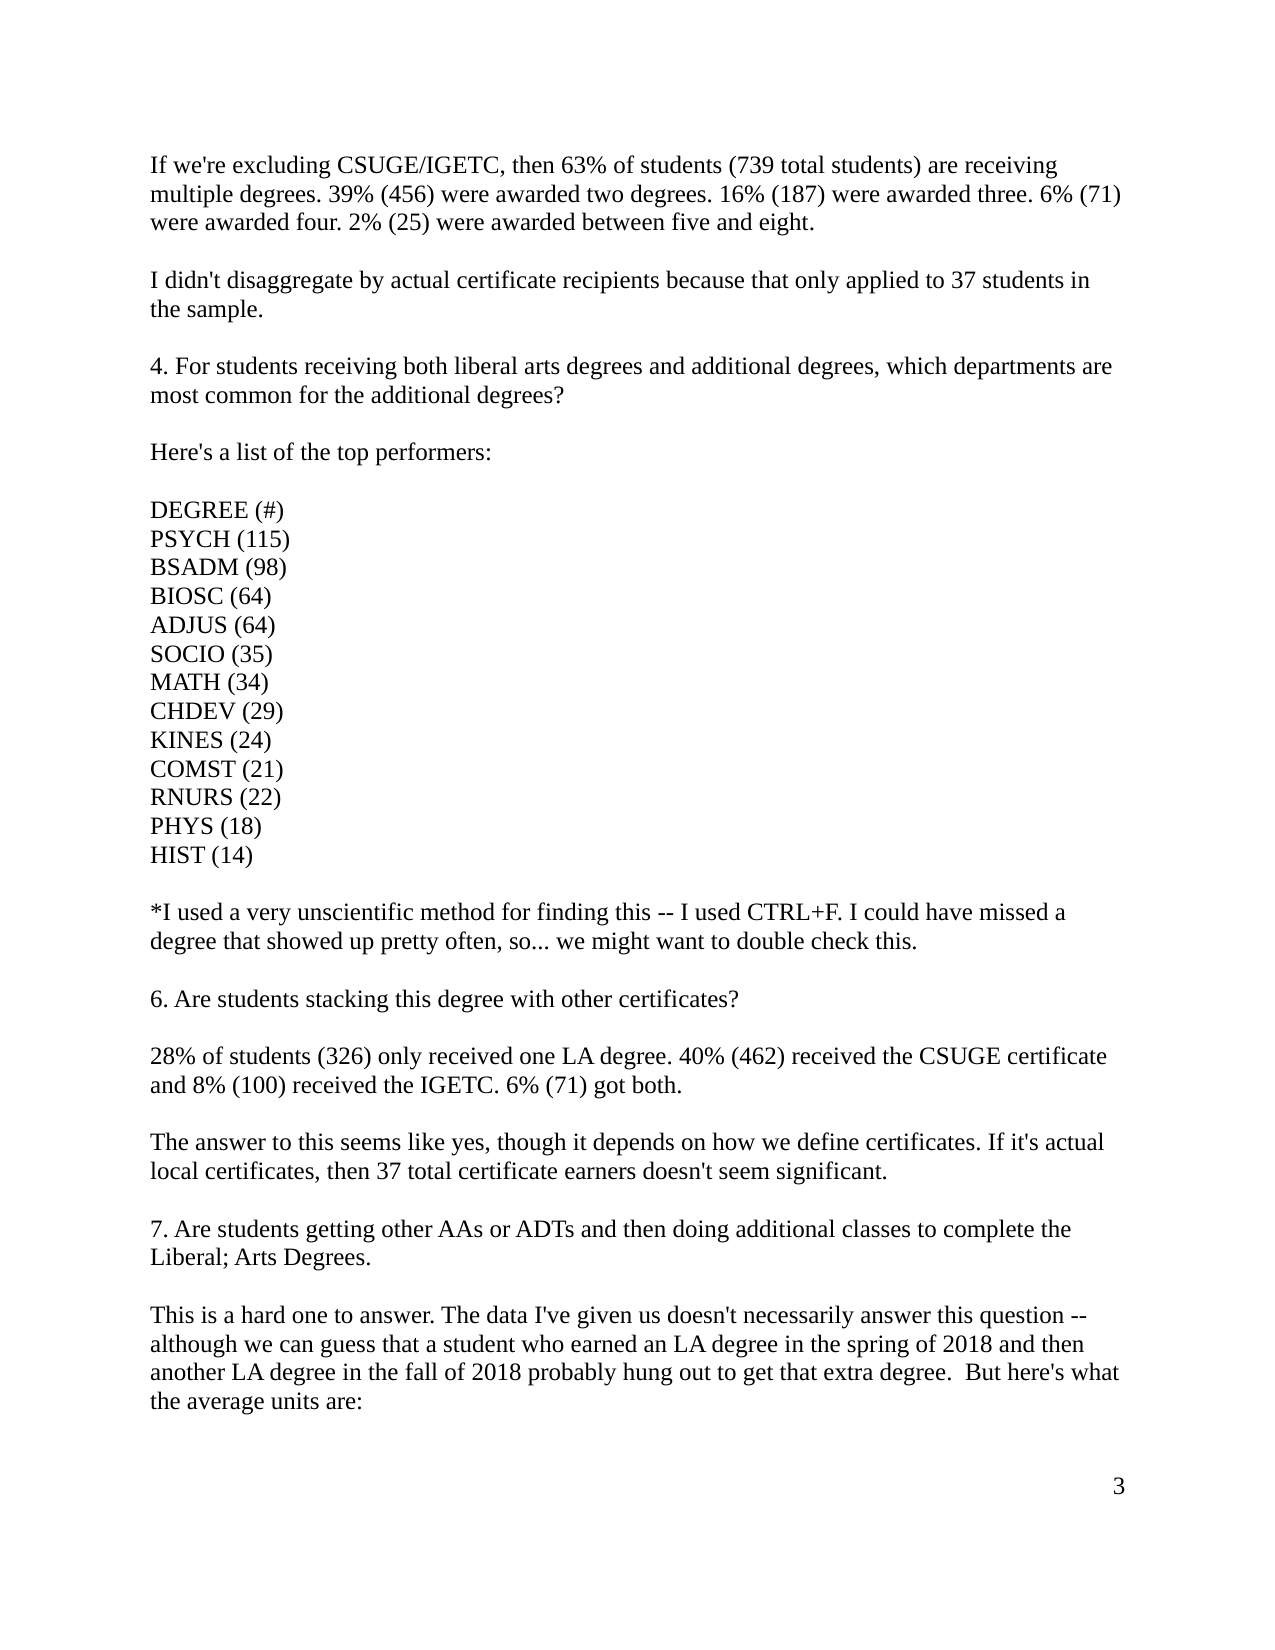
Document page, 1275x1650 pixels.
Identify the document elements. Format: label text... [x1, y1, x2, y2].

text If we're excluding CSUGE/IGETC, then 63% of students (739 total students) are receiving multiple degrees. 39% (456) were awarded two degrees. 16% (187) were awarded three. 6% (71) were awarded four. 2% (25) were awarded between five and eight. [150, 150, 1125, 236]
text 6. Are students stacking this degree with other certificates? [150, 984, 1125, 1012]
text COMST (21) [150, 754, 1125, 782]
text BSADM (98) [150, 552, 1125, 581]
text HIST (14) [150, 840, 1125, 869]
text 4. For students receiving both liberal arts degrees and additional degrees, which departments are most common for the additional degrees? [150, 351, 1125, 409]
text 28% of students (326) only received one LA degree. 40% (462) received the CSUGE certificate and 8% (100) received the IGETC. 6% (71) got both. [150, 1041, 1125, 1099]
text CHDEV (29) [150, 696, 1125, 725]
text PHYS (18) [150, 811, 1125, 840]
text PSYCH (115) [150, 524, 1125, 552]
text I didn't disaggregate by actual certificate recipients because that only applied to 37 students in the sample. [150, 265, 1125, 322]
text 7. Are students getting other AAs or ADTs and then doing additional classes to complete the Liberal; Arts Degrees. [150, 1214, 1125, 1271]
text MATH (34) [150, 667, 1125, 696]
text This is a hard one to answer. The data I've given us doesn't necessarily answer this question -- although we can guess that a student who earned an LA degree in the spring of 2018 and then another LA degree in the fall of 2018 probably hung out to get that extra degree. But here's what the average units are: [150, 1300, 1125, 1415]
text KINES (24) [150, 725, 1125, 754]
text SOCIO (35) [150, 639, 1125, 667]
text Here's a list of the top performers: [150, 437, 1125, 466]
text DEGREE (#) [150, 495, 1125, 524]
text *I used a very unscientific method for finding this -- I used CTRL+F. I could have missed a degree that showed up pretty often, so... we might want to double check this. [150, 897, 1125, 955]
text The answer to this seems like yes, though it depends on how we define certificates. If it's actual local certificates, then 37 total certificate earners doesn't seem significant. [150, 1127, 1125, 1185]
text RNURS (22) [150, 782, 1125, 811]
text ADJUS (64) [150, 610, 1125, 639]
text BIOSC (64) [150, 581, 1125, 610]
